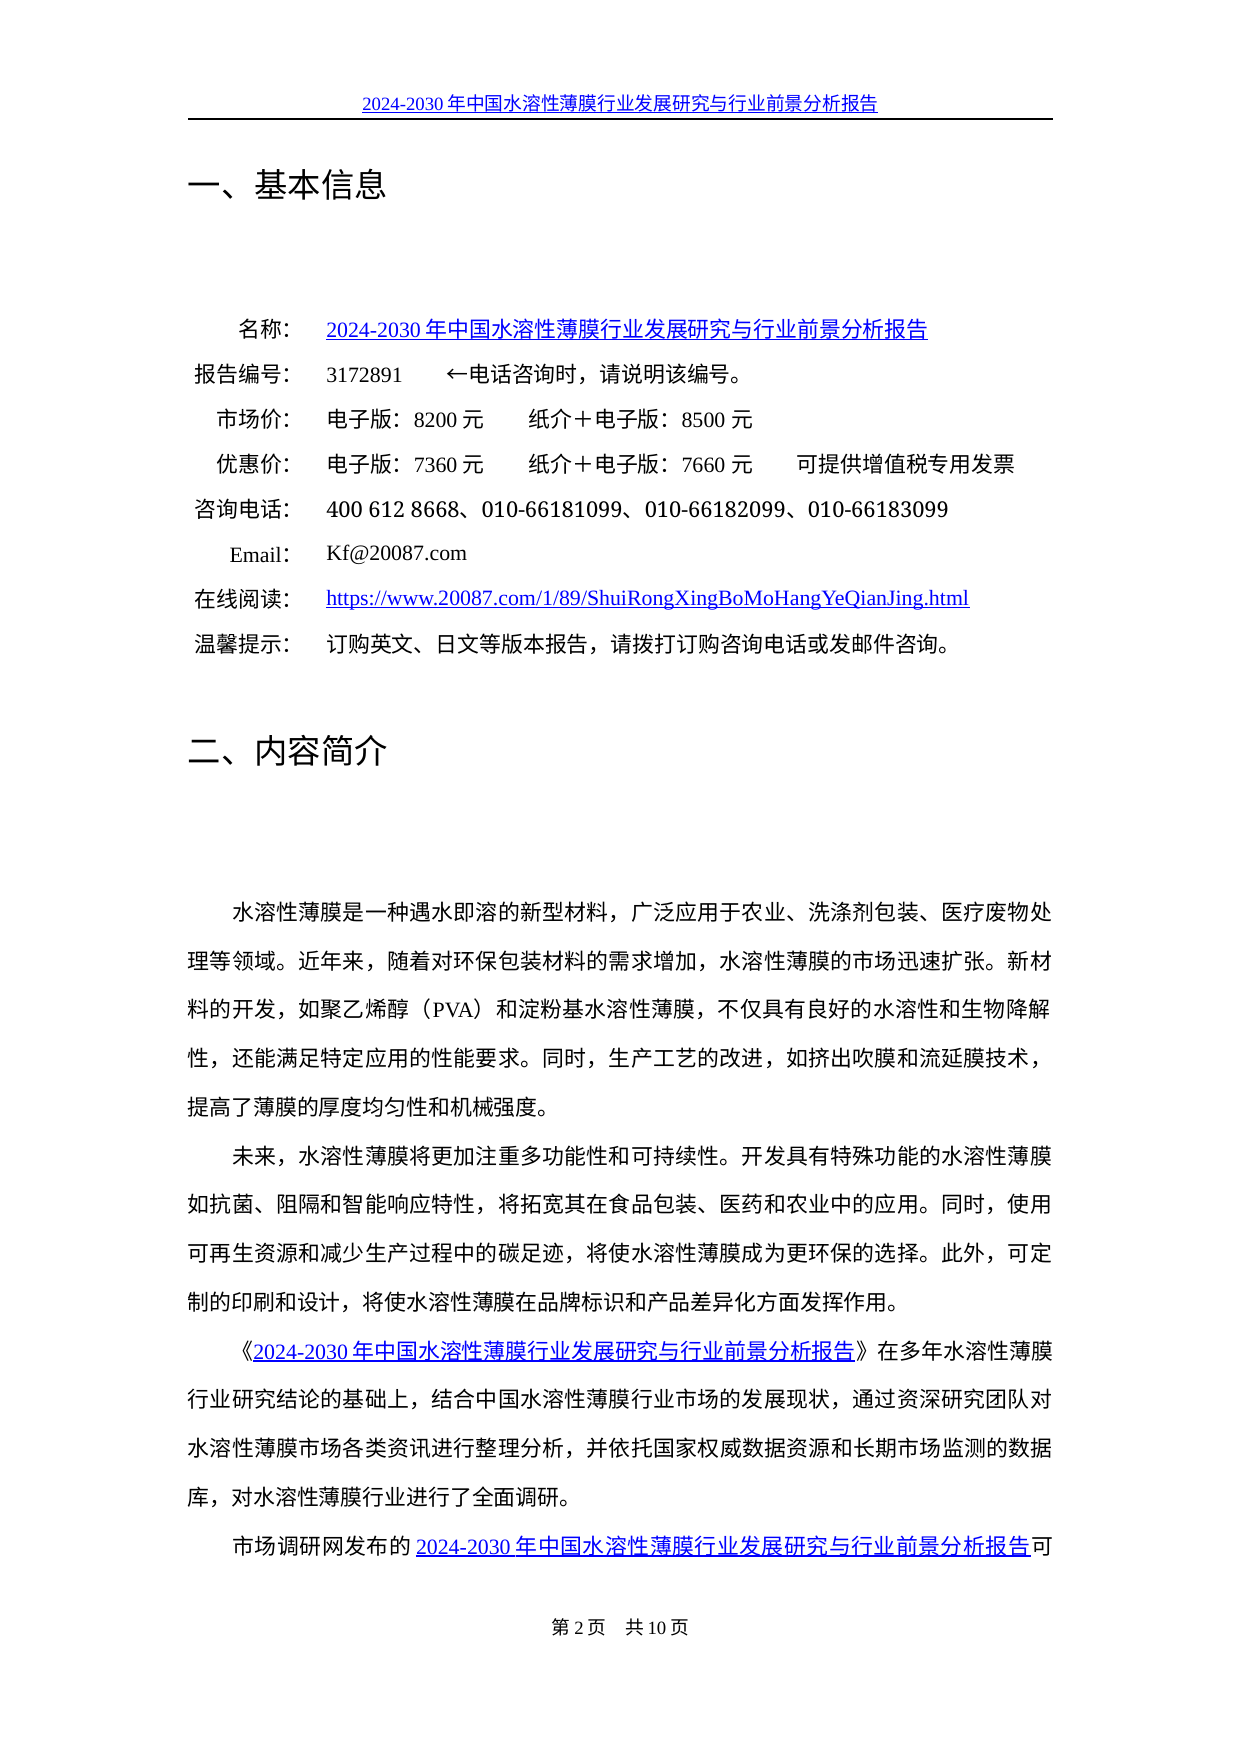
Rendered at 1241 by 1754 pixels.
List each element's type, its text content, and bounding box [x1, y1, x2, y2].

table_cell 优惠价： [167, 447, 315, 492]
title 一、基本信息 [187, 150, 1053, 215]
table_cell 订购英文、日文等版本报告，请拨打订购咨询电话或发邮件咨询。 [315, 627, 1073, 672]
table_header 2024-2030年中国水溶性薄膜行业发展研究与行业前景分析报告 [315, 312, 1073, 357]
table_cell Kf@20087.com [315, 537, 1073, 582]
table_cell Email： [167, 537, 315, 582]
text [187, 894, 1053, 1561]
table_cell 温馨提示： [167, 627, 315, 672]
table_cell 在线阅读： [167, 582, 315, 627]
table_cell 400 612 8668、010-66181099、010-66182099、010-66183099 [315, 492, 1073, 537]
title 二、内容简介 [187, 717, 1053, 782]
table_cell 电子版：7360 元 纸介＋电子版：7660 元 可提供增值税专用发票 [315, 447, 1073, 492]
table_header 名称： [167, 312, 315, 357]
table_cell 市场价： [167, 402, 315, 447]
table_cell 电子版：8200 元 纸介＋电子版：8500 元 [315, 402, 1073, 447]
table_cell [315, 582, 1073, 627]
table_cell 报告编号： [167, 357, 315, 402]
table_cell 3172891 ←电话咨询时，请说明该编号。 [315, 357, 1073, 402]
table_cell 咨询电话： [167, 492, 315, 537]
